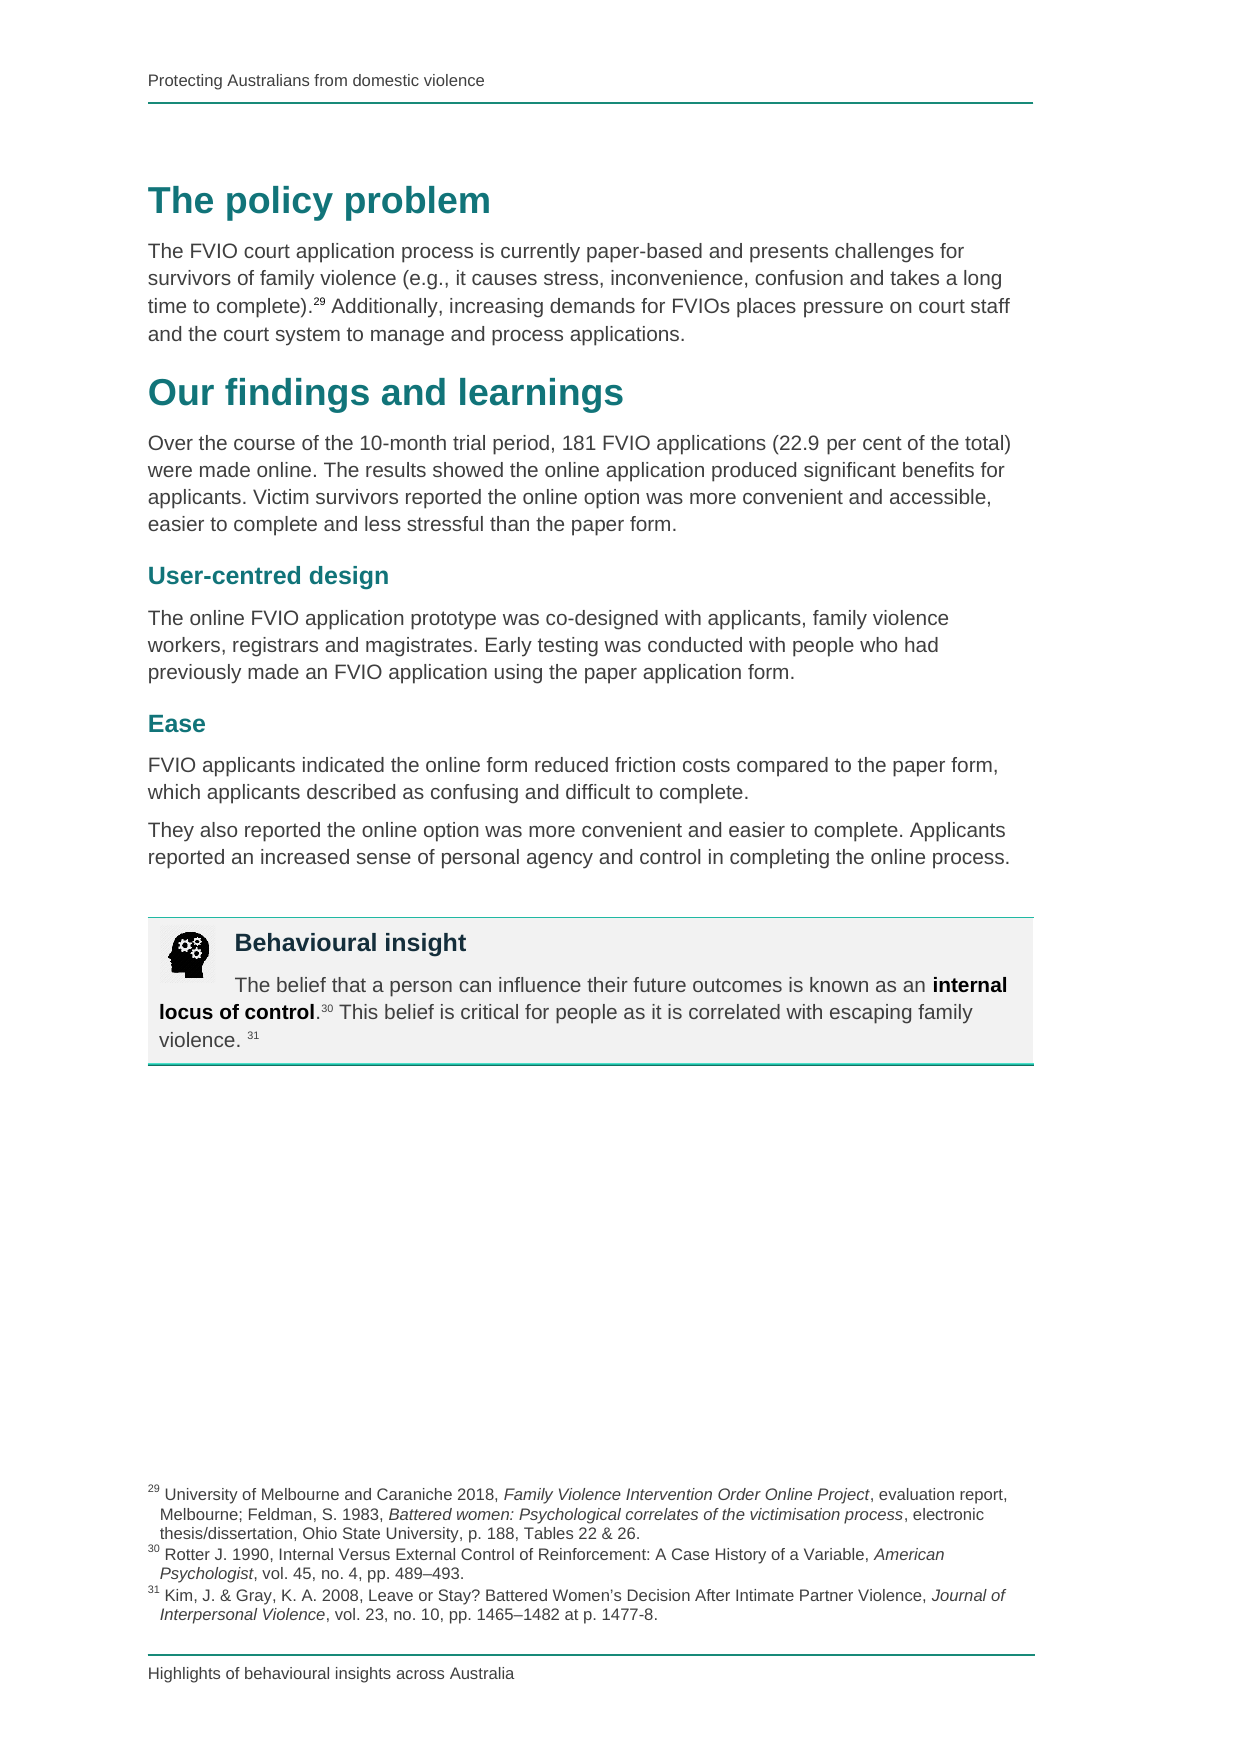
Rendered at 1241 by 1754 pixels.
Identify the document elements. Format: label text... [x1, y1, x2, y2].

text User-centred design [148, 561, 1033, 589]
text The policy problem [148, 178, 1033, 222]
text Our findings and learnings [148, 371, 1033, 414]
text Ease [148, 708, 1033, 737]
picture [158, 924, 215, 981]
text The FVIO court application process is currently paper-based and presents challenges for survivors of family violence (e.g., it causes stress, inconvenience, confusion and takes a long time to complete). Additionally, increasing demands for FVIOs places pressure on court staff and the court system to manage and process applications. [148, 236, 1033, 346]
text FVIO applicants indicated the online form reduced friction costs compared to the paper form, which applicants described as confusing and difficult to complete. [148, 750, 1033, 804]
table_header Behavioural insight The belief that a person can influence their future outcomes is known as an internal locus of control. This belief is critical for people as it is correlated with escaping family violence. [148, 918, 1033, 1063]
text The online FVIO application prototype was co-designed with applicants, family violence workers, registrars and magistrates. Early testing was conducted with people who had previously made an FVIO application using the paper application form. [148, 602, 1033, 683]
text They also reported the online option was more convenient and easier to complete. Applicants reported an increased sense of personal agency and control in completing the online process. [148, 814, 1033, 869]
text Over the course of the 10-month trial period, 181 FVIO applications (22.9 per cent of the total) were made online. The results showed the online application produced significant benefits for applicants. Victim survivors reported the online option was more convenient and accessible, easier to complete and less stressful than the paper form. [148, 427, 1033, 536]
